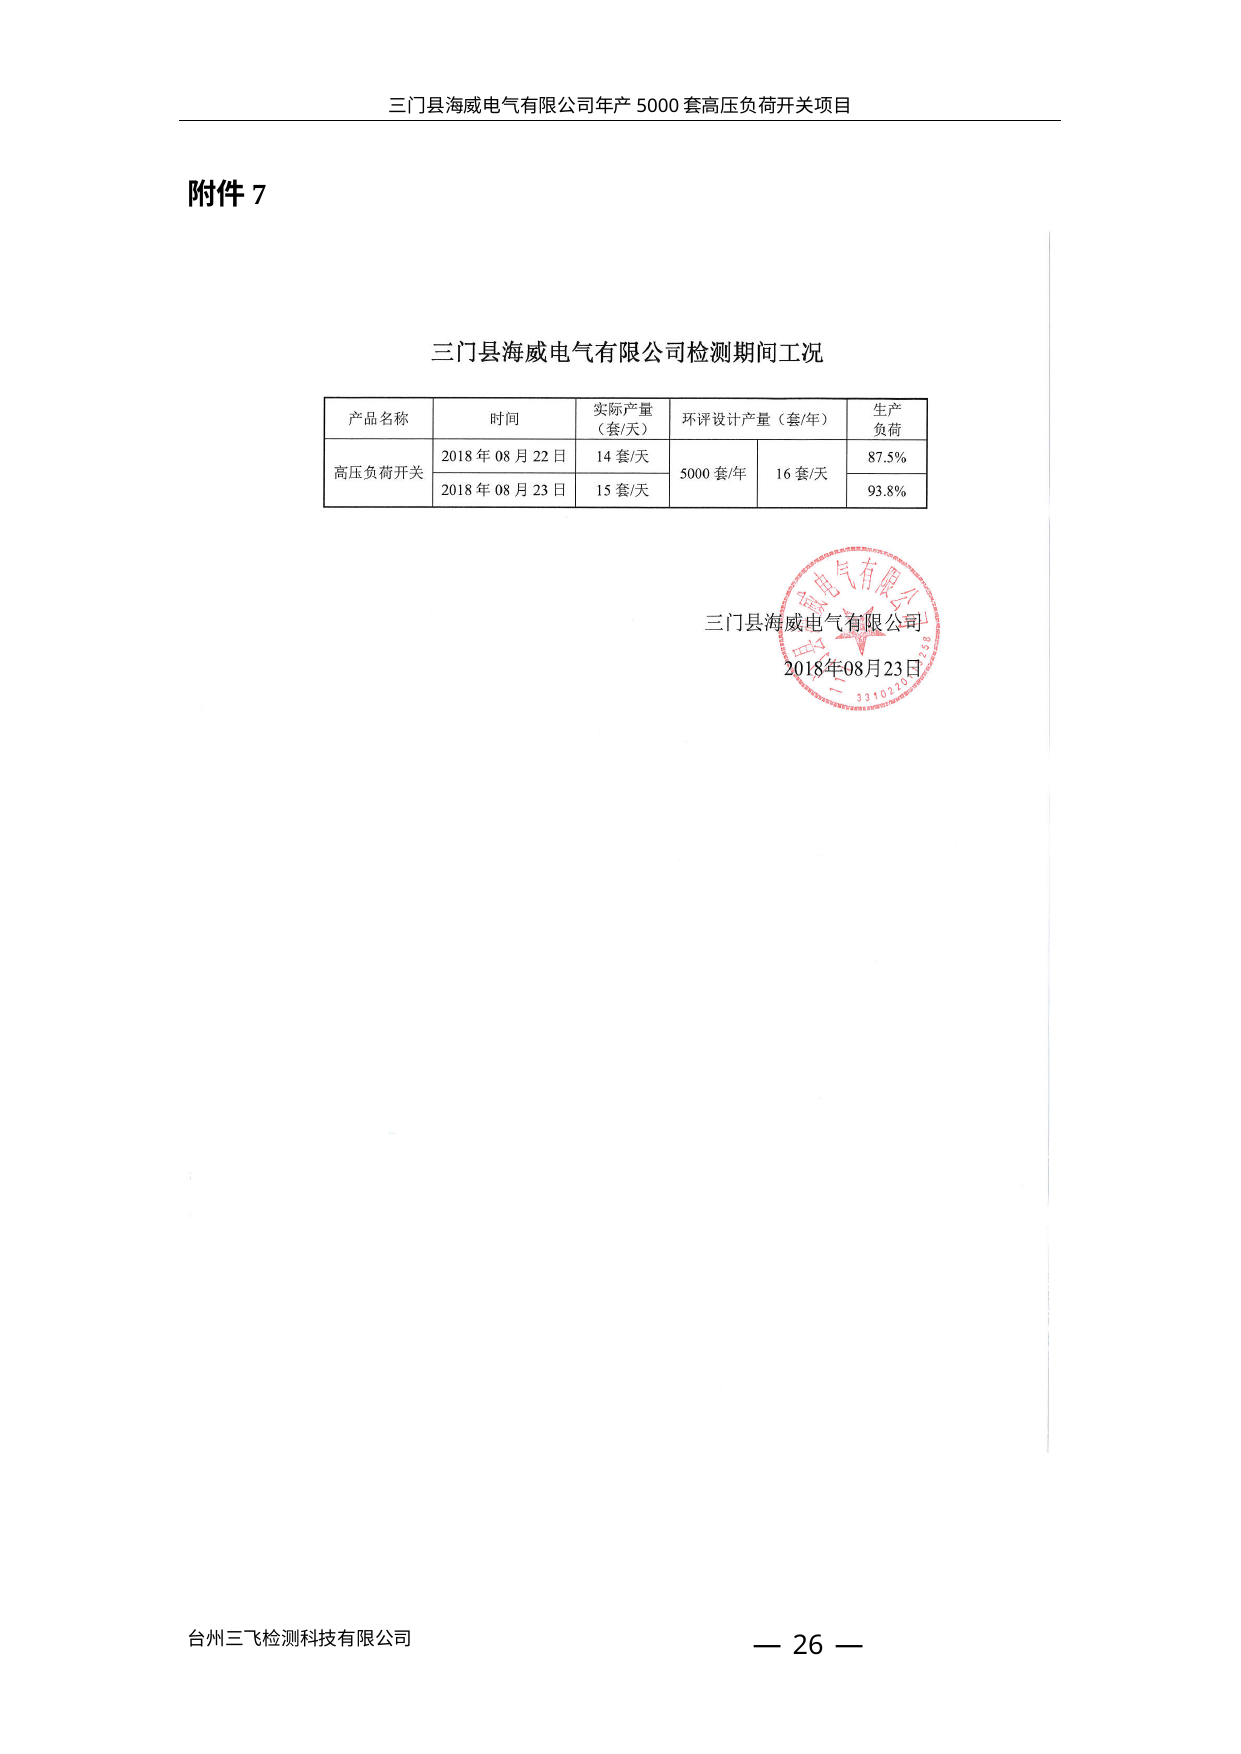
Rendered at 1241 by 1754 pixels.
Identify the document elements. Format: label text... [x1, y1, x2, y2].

text 附件7 [187, 159, 1053, 224]
picture [187, 230, 1052, 1453]
